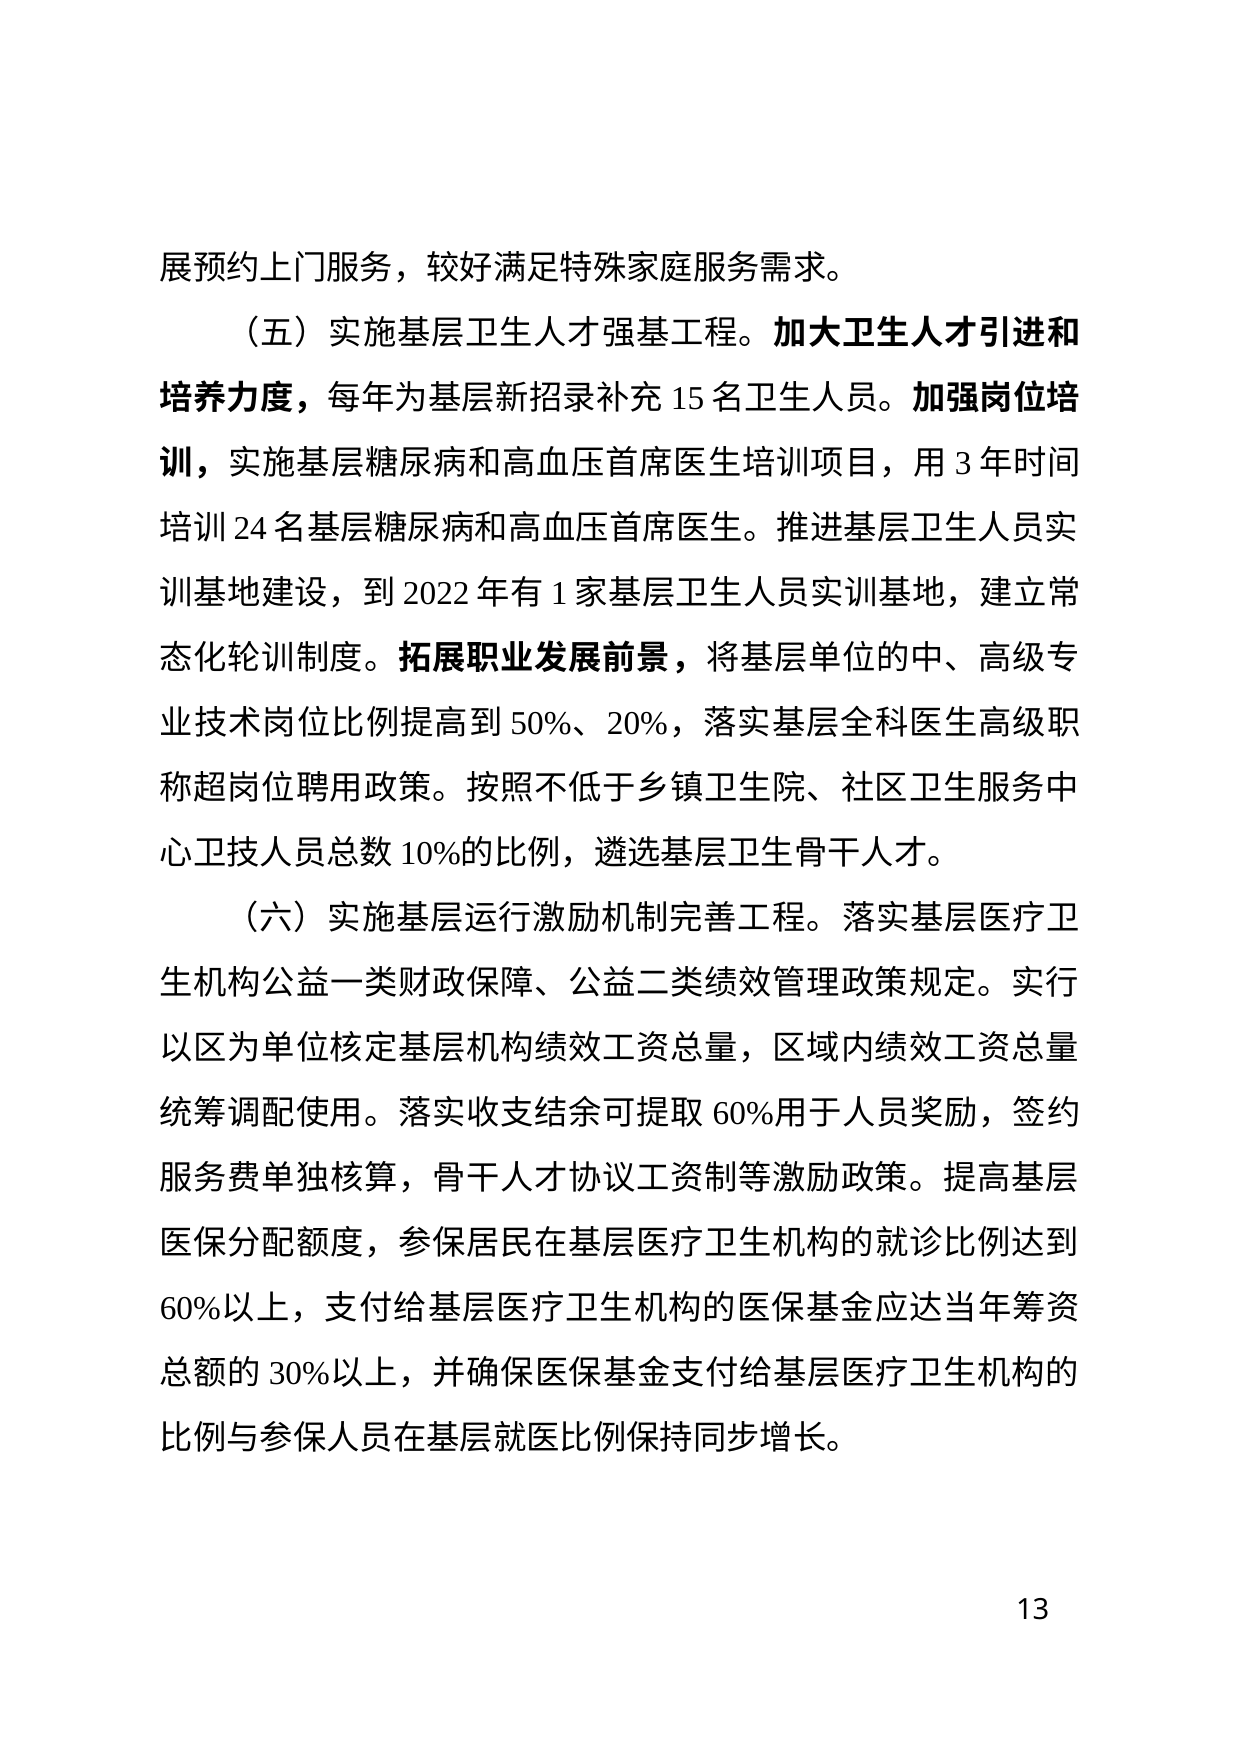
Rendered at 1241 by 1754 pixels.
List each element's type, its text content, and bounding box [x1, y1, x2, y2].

text （五）实施基层卫生人才强基工程。加大卫生人才引进和培养力度，每年为基层新招录补充15名卫生人员。加强岗位培训，实施基层糖尿病和高血压首席医生培训项目，用3年时间培训24名基层糖尿病和高血压首席医生。推进基层卫生人员实训基地建设，到2022年有1家基层卫生人员实训基地，建立常态化轮训制度。拓展职业发展前景，将基层单位的中、高级专业技术岗位比例提高到50%、20%，落实基层全科医生高级职称超岗位聘用政策。按照不低于乡镇卫生院、社区卫生服务中心卫技人员总数10%的比例，遴选基层卫生骨干人才。 [159, 298, 1081, 883]
text （六）实施基层运行激励机制完善工程。落实基层医疗卫生机构公益一类财政保障、公益二类绩效管理政策规定。实行以区为单位核定基层机构绩效工资总量，区域内绩效工资总量统筹调配使用。落实收支结余可提取60%用于人员奖励，签约服务费单独核算，骨干人才协议工资制等激励政策。提高基层医保分配额度，参保居民在基层医疗卫生机构的就诊比例达到60%以上，支付给基层医疗卫生机构的医保基金应达当年筹资总额的30%以上，并确保医保基金支付给基层医疗卫生机构的比例与参保人员在基层就医比例保持同步增长。 [159, 883, 1081, 1468]
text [159, 233, 1081, 298]
